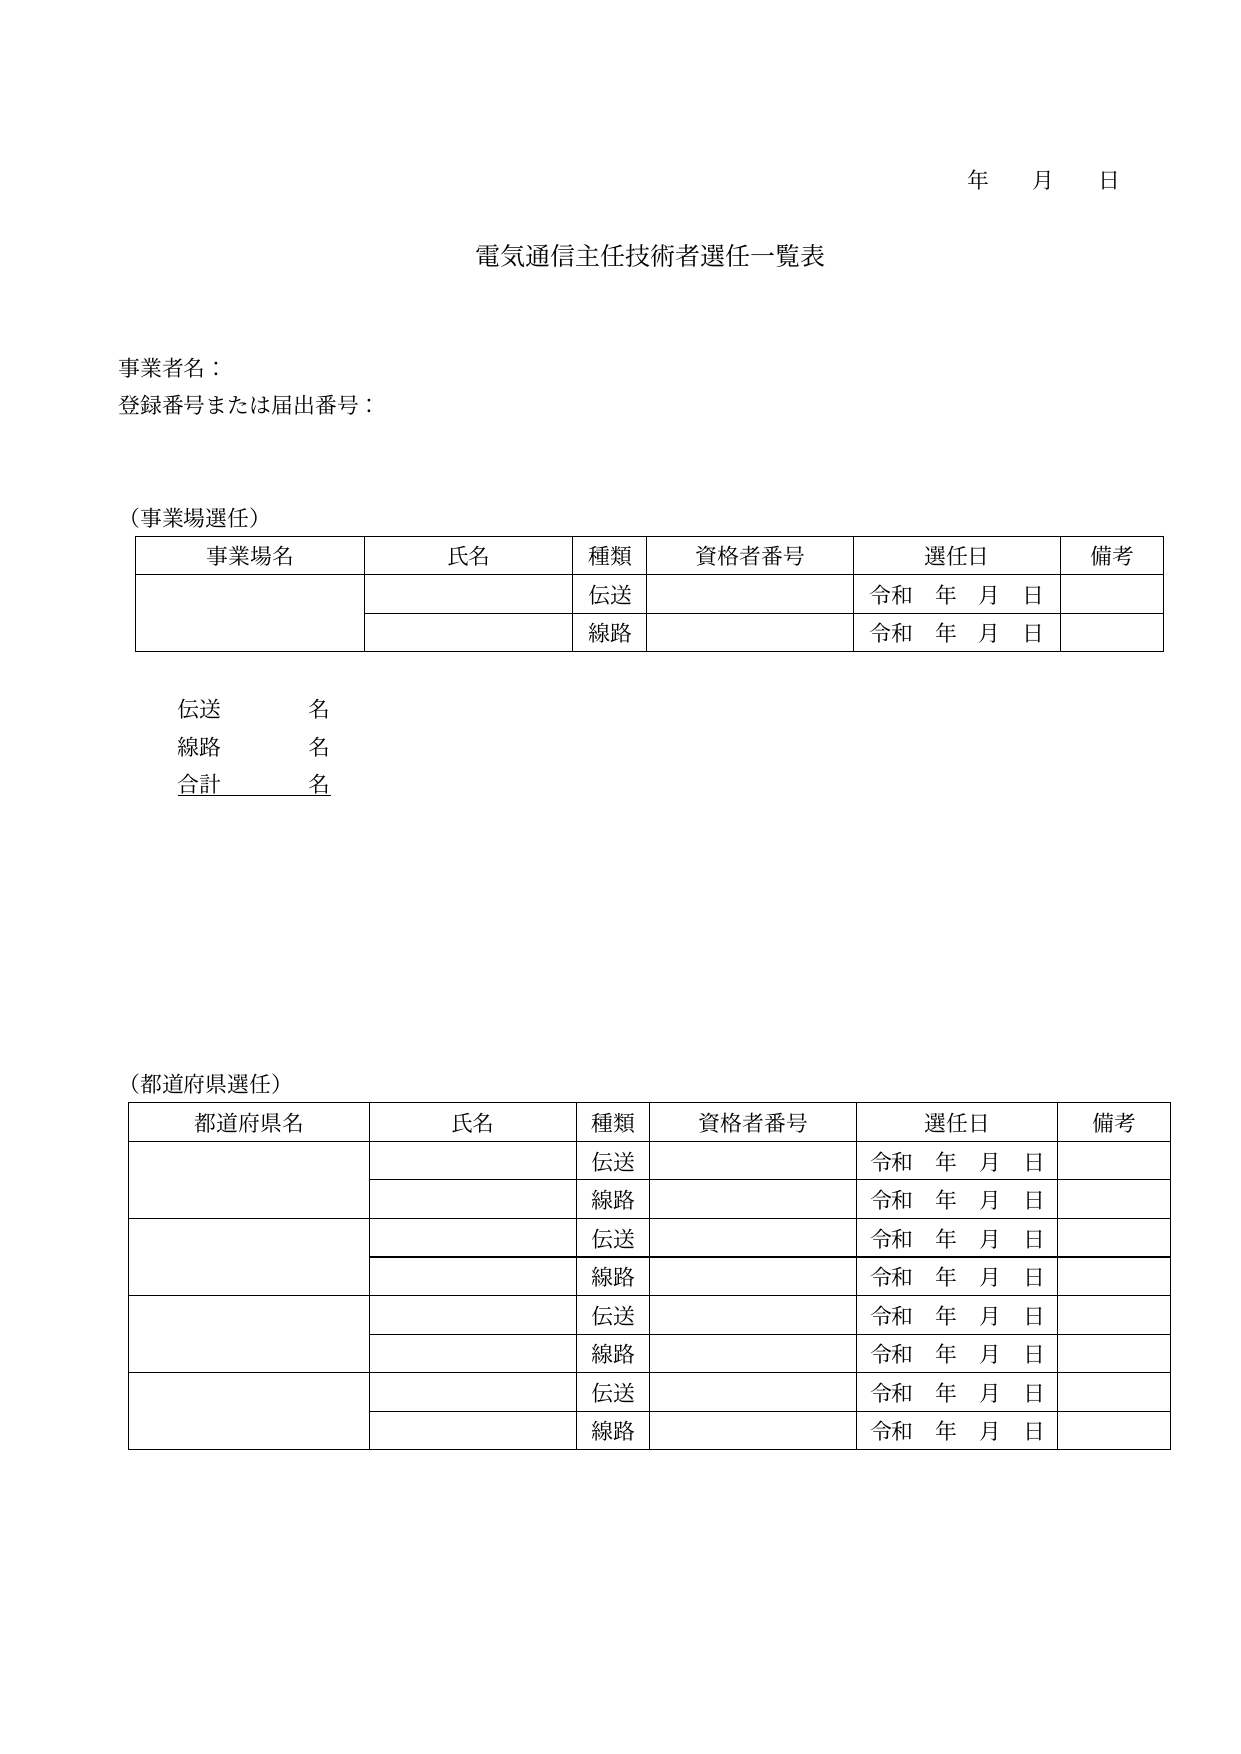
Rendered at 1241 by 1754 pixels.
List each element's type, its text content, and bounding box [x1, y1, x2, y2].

table_cell [1058, 1142, 1170, 1179]
table_cell 伝送 [573, 575, 646, 613]
table_header 選任日 [854, 537, 1060, 574]
table_cell 令和 年 月 日 [857, 1335, 1057, 1372]
table_cell [650, 1296, 856, 1333]
table_cell 令和 年 月 日 [857, 1412, 1057, 1449]
table_cell [1058, 1219, 1170, 1256]
table_cell 伝送 [576, 1142, 649, 1179]
table_cell [370, 1296, 575, 1333]
table_cell [370, 1180, 575, 1218]
table_cell 令和 年 月 日 [854, 575, 1060, 613]
table_header 選任日 [857, 1103, 1057, 1141]
text 登録番号または届出番号： [118, 386, 1181, 423]
table_cell [1058, 1296, 1170, 1333]
text （事業場選任） [118, 498, 1181, 536]
table_cell [1061, 575, 1163, 613]
text （都道府県選任） [118, 1065, 1181, 1102]
table_header 氏名 [370, 1103, 575, 1141]
table_cell 線路 [576, 1335, 649, 1372]
table_cell 令和 年 月 日 [857, 1142, 1057, 1179]
table_cell [650, 1142, 856, 1179]
table_cell [129, 1142, 369, 1218]
table_cell 令和 年 月 日 [857, 1180, 1057, 1218]
table_cell [650, 1412, 856, 1449]
table_cell [370, 1219, 575, 1256]
table_cell [1061, 614, 1163, 651]
table_cell 線路 [576, 1180, 649, 1218]
table_cell [129, 1219, 369, 1295]
table_header 氏名 [365, 537, 572, 574]
table_cell [129, 1296, 369, 1372]
table_cell [1058, 1412, 1170, 1449]
table_cell 令和 年 月 日 [857, 1258, 1057, 1295]
table_cell [650, 1373, 856, 1411]
table_cell [370, 1373, 575, 1411]
table_cell [1058, 1180, 1170, 1218]
table_cell [650, 1335, 856, 1372]
table_cell 令和 年 月 日 [857, 1296, 1057, 1333]
text 電気通信主任技術者選任一覧表 [118, 236, 1181, 273]
table_header 備考 [1061, 537, 1163, 574]
table_header 種類 [576, 1103, 649, 1141]
table_cell [370, 1142, 575, 1179]
table_cell [129, 1373, 369, 1449]
table_cell [370, 1412, 575, 1449]
table_cell 伝送 [576, 1296, 649, 1333]
text 年 月 日 [118, 161, 1120, 198]
text 合計 名 [118, 765, 1181, 802]
table_cell [650, 1219, 856, 1256]
table_cell 令和 年 月 日 [854, 614, 1060, 651]
text 線路 名 [118, 727, 1181, 765]
table_cell 伝送 [576, 1219, 649, 1256]
table_header 資格者番号 [650, 1103, 856, 1141]
table_header 資格者番号 [647, 537, 853, 574]
table_cell 伝送 [576, 1373, 649, 1411]
table_cell [1058, 1258, 1170, 1295]
table_cell [365, 614, 572, 651]
table_cell [370, 1258, 575, 1295]
table_cell 令和 年 月 日 [857, 1219, 1057, 1256]
table_cell [365, 575, 572, 613]
table_cell 線路 [573, 614, 646, 651]
table_header 種類 [573, 537, 646, 574]
table_cell 令和 年 月 日 [857, 1373, 1057, 1411]
table_cell [647, 614, 853, 651]
table_cell 線路 [576, 1258, 649, 1295]
text 事業者名： [118, 348, 1181, 386]
table_cell [370, 1335, 575, 1372]
table_cell 線路 [576, 1412, 649, 1449]
table_header 都道府県名 [129, 1103, 369, 1141]
table_cell [1058, 1335, 1170, 1372]
table_header 備考 [1058, 1103, 1170, 1141]
table_cell [650, 1258, 856, 1295]
table_cell [136, 575, 364, 651]
text 伝送 名 [118, 690, 1181, 727]
table_header 事業場名 [136, 537, 364, 574]
table_cell [1058, 1373, 1170, 1411]
table_cell [647, 575, 853, 613]
table_cell [650, 1180, 856, 1218]
